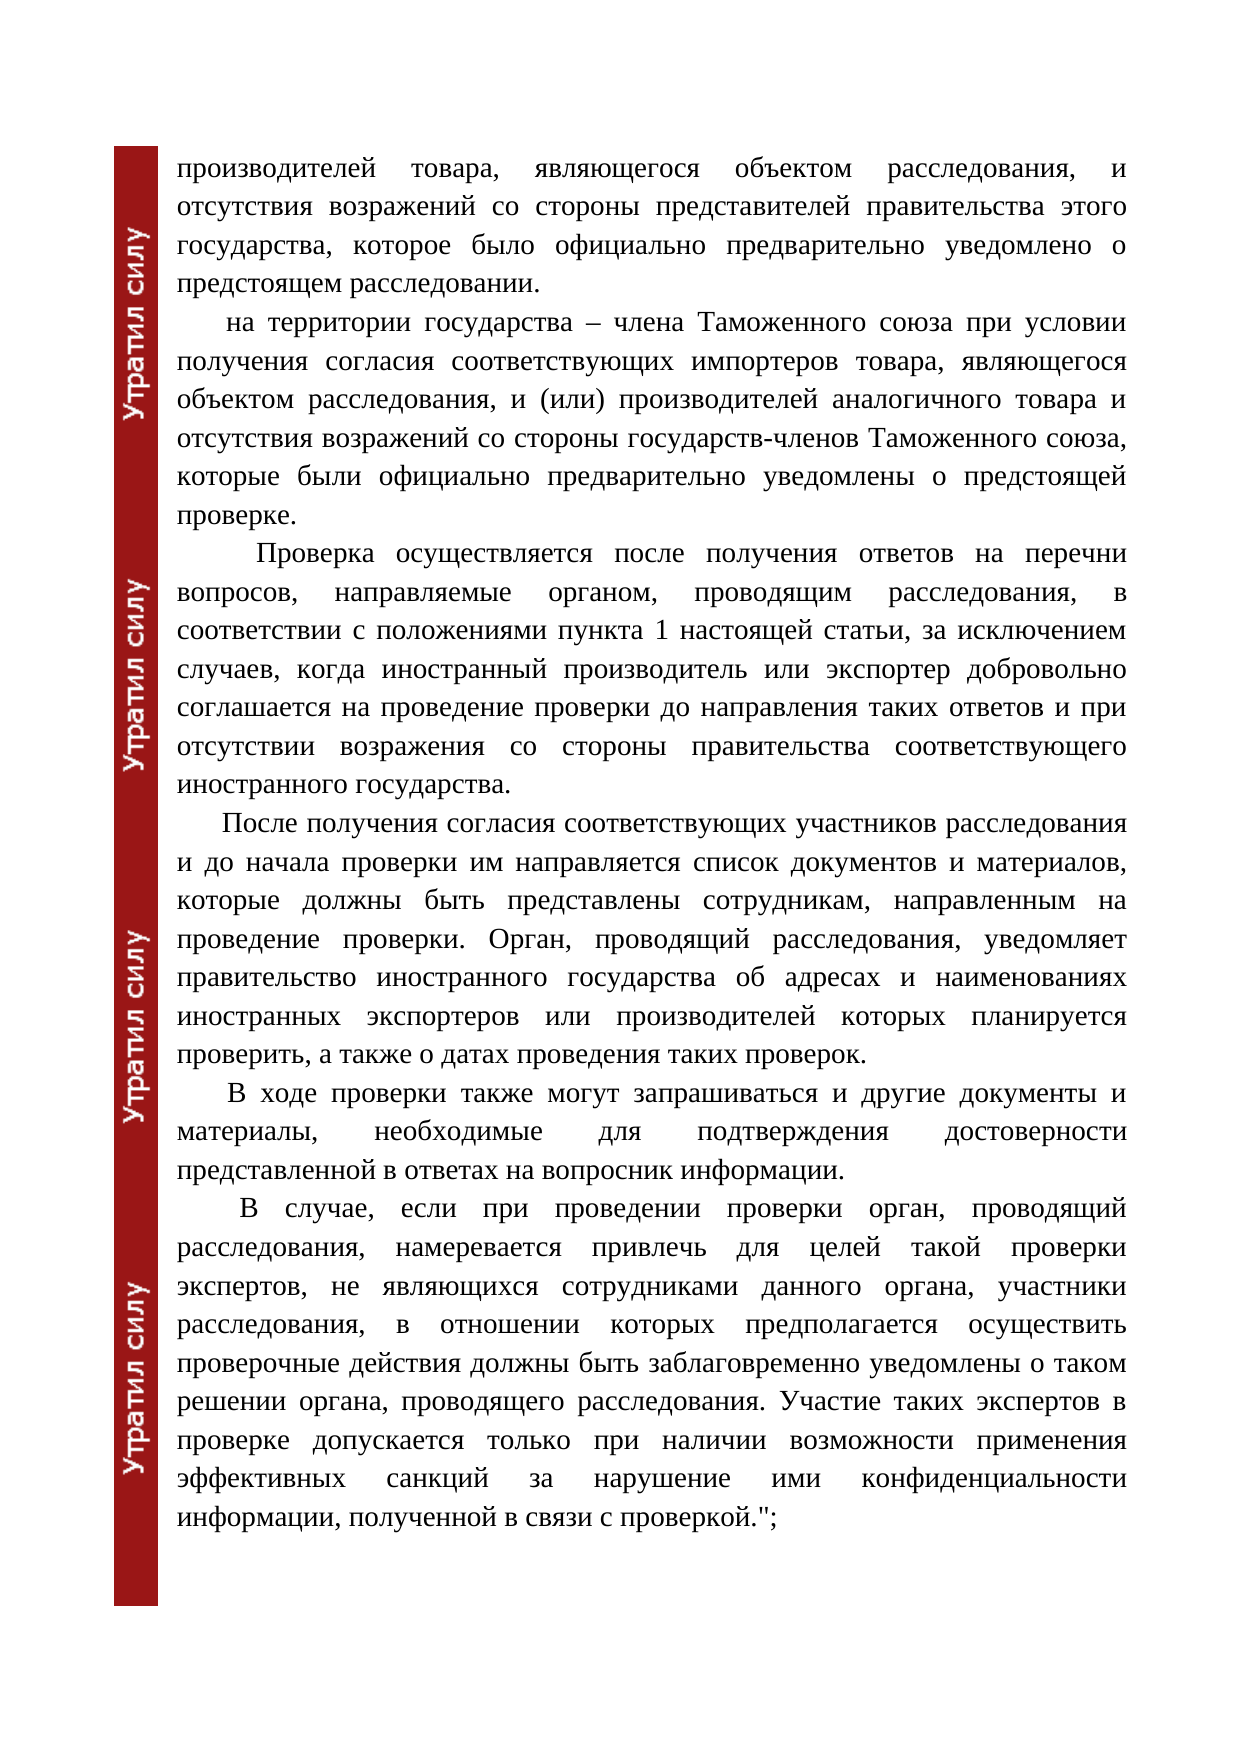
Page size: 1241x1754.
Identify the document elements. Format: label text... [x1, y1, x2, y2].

text В ходе проверки также могут запрашиваться и другие документы и материалы, необходимые для подтверждения достоверности представленной в ответах на вопросник информации. [112, 1075, 1128, 1186]
picture [114, 1070, 158, 1075]
text на территории государства – члена Таможенного союза при условии получения согласия соответствующих импортеров товара, являющегося объектом расследования, и (или) производителей аналогичного товара и отсутствия возражений со стороны государств-членов Таможенного союза, которые были официально предварительно уведомлены о предстоящей проверке. [112, 304, 1128, 530]
picture [114, 1532, 158, 1606]
text В случае, если при проведении проверки орган, проводящий расследования, намеревается привлечь для целей такой проверки экспертов, не являющихся сотрудниками данного органа, участники расследования, в отношении которых предполагается осуществить проверочные действия должны быть заблаговременно уведомлены о таком решении органа, проводящего расследования. Участие таких экспертов в проверке допускается только при наличии возможности применения эффективных санкций за нарушение ими конфиденциальности информации, полученной в связи с проверкой."; [112, 1191, 1128, 1532]
picture [114, 1186, 158, 1191]
picture [114, 530, 158, 535]
picture [114, 800, 158, 805]
picture [114, 299, 158, 304]
picture [114, 146, 158, 150]
text После получения согласия соответствующих участников расследования и до начала проверки им направляется список документов и материалов, которые должны быть представлены сотрудникам, направленным на проведение проверки. Орган, проводящий расследования, уведомляет правительство иностранного государства об адресах и наименованиях иностранных экспортеров или производителей которых планируется проверить, а также о датах проведения таких проверок. [112, 805, 1128, 1070]
text Проверка осуществляется после получения ответов на перечни вопросов, направляемые органом, проводящим расследования, в соответствии с положениями пункта 1 настоящей статьи, за исключением случаев, когда иностранный производитель или экспортер добровольно соглашается на проведение проверки до направления таких ответов и при отсутствии возражения со стороны правительства соответствующего иностранного государства. [112, 535, 1128, 800]
